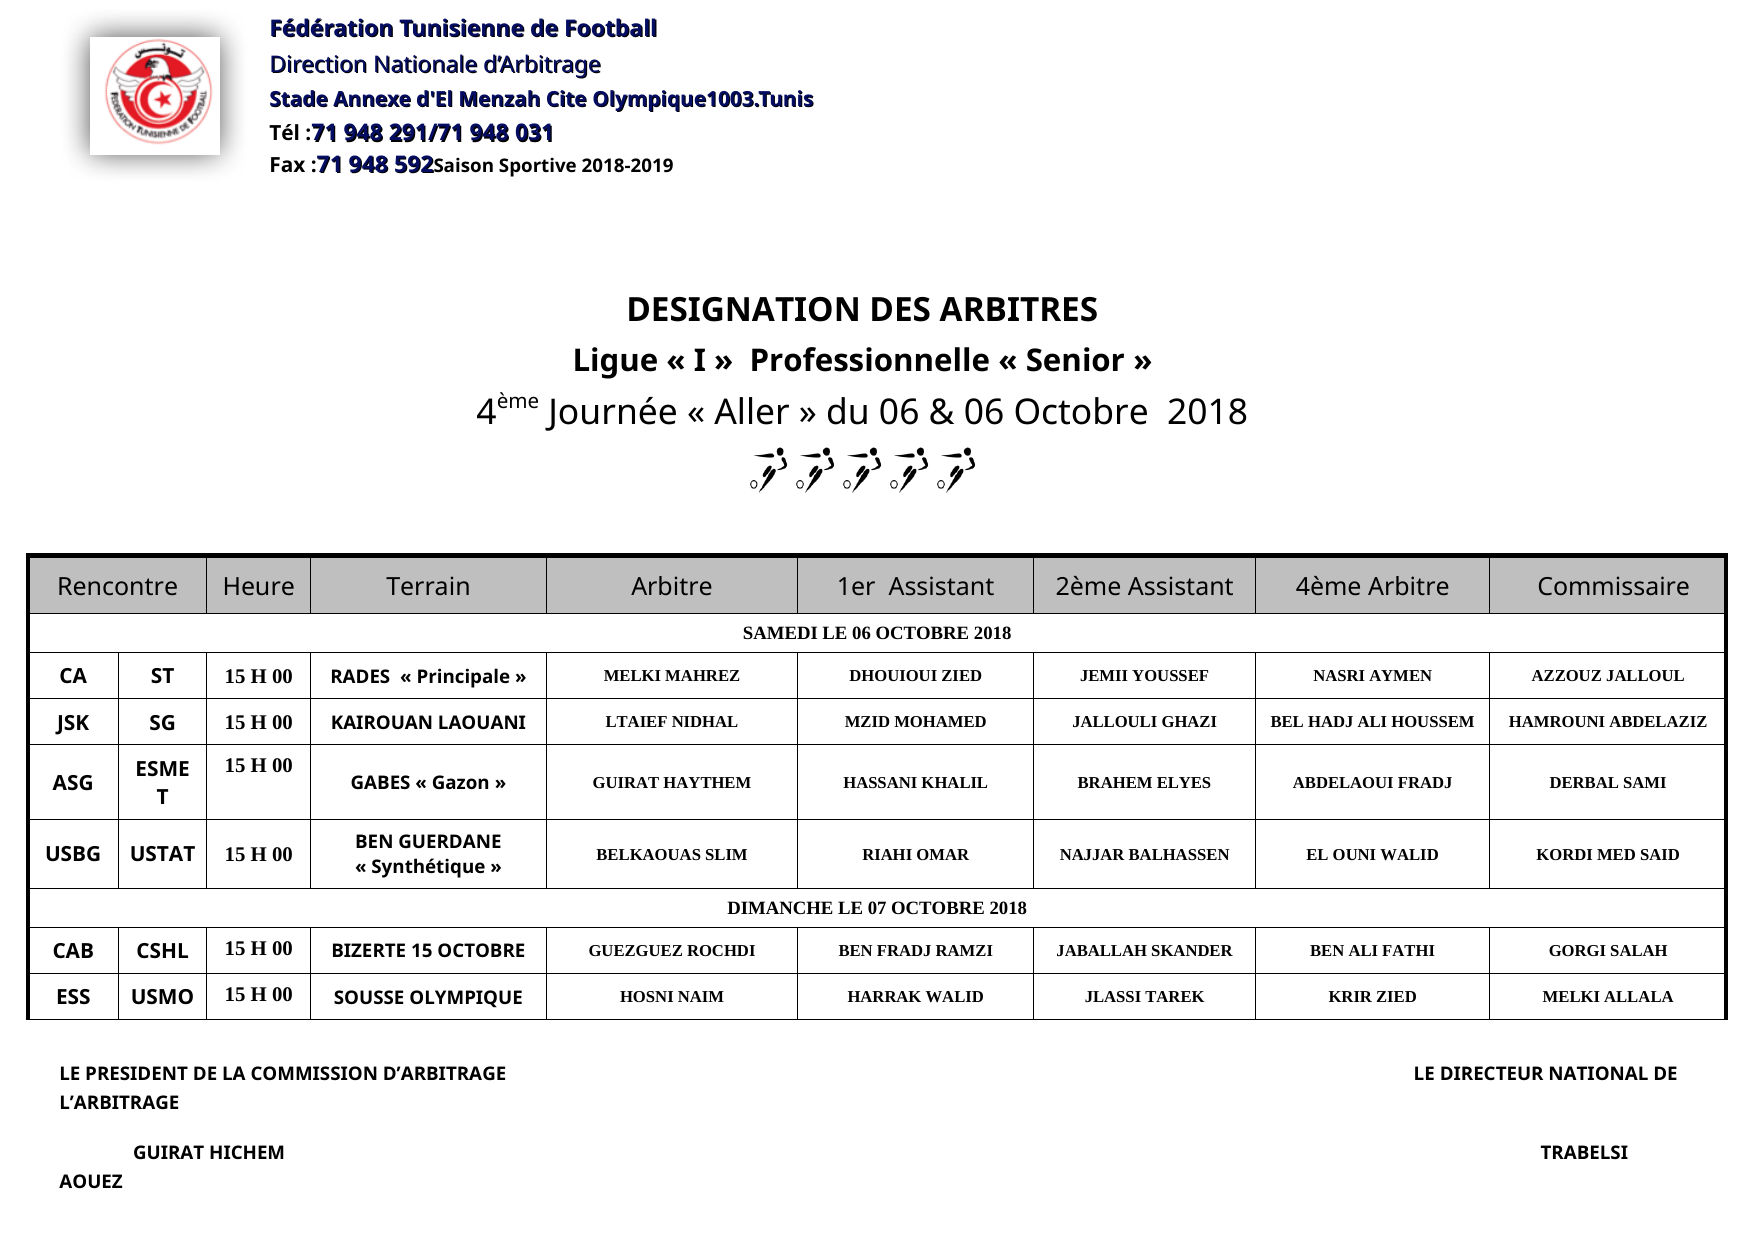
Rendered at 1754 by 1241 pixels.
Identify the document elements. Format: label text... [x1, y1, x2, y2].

table_cell JALLOULI GHAZI [1034, 699, 1255, 744]
table_cell HASSANI KHALIL [798, 745, 1033, 819]
table_cell 15 H 00 [207, 745, 310, 819]
table_cell JSK [30, 699, 118, 744]
table_header 4ème Arbitre [1256, 558, 1489, 613]
table_cell MZID MOHAMED [798, 699, 1033, 744]
table_cell 15 H 00 [207, 928, 310, 973]
table_cell LTAIEF NIDHAL [547, 699, 797, 744]
table_cell RIAHI OMAR [798, 820, 1033, 888]
table_cell GUEZGUEZ ROCHDI [547, 928, 797, 973]
table_cell BELKAOUAS SLIM [547, 820, 797, 888]
table_header Commissaire [1490, 558, 1724, 613]
table_header 2ème Assistant [1034, 558, 1255, 613]
table_cell BRAHEM ELYES [1034, 745, 1255, 819]
table_cell ABDELAOUI FRADJ [1256, 745, 1489, 819]
table_cell CSHL [119, 928, 206, 973]
table_cell ESMET [119, 745, 206, 819]
table_cell KORDI MED SAID [1490, 820, 1724, 888]
table_cell EL OUNI WALID [1256, 820, 1489, 888]
table_cell GORGI SALAH [1490, 928, 1724, 973]
table_header Terrain [311, 558, 546, 613]
table_cell KAIROUAN LAOUANI [311, 699, 546, 744]
table_cell GABES « Gazon » [311, 745, 546, 819]
table_cell HARRAK WALID [798, 974, 1033, 1019]
table_cell JLASSI TAREK [1034, 974, 1255, 1019]
table_cell CAB [30, 928, 118, 973]
table_cell HOSNI NAIM [547, 974, 797, 1019]
table_cell MELKI ALLALA [1490, 974, 1724, 1019]
picture [90, 37, 220, 155]
table_cell NASRI AYMEN [1256, 653, 1489, 698]
table_cell JEMII YOUSSEF [1034, 653, 1255, 698]
table_cell 15 H 00 [207, 653, 310, 698]
table_cell AZZOUZ JALLOUL [1490, 653, 1724, 698]
table_cell BEL HADJ ALI HOUSSEM [1256, 699, 1489, 744]
table_cell MELKI MAHREZ [547, 653, 797, 698]
table_cell 15 H 00 [207, 699, 310, 744]
table_cell SAMEDI LE 06 OCTOBRE 2018 [30, 614, 1724, 652]
table_cell KRIR ZIED [1256, 974, 1489, 1019]
table_cell HAMROUNI ABDELAZIZ [1490, 699, 1724, 744]
table_header Rencontre [30, 558, 206, 613]
table_cell SOUSSE OLYMPIQUE [311, 974, 546, 1019]
table_cell 15 H 00 [207, 974, 310, 1019]
table_cell USBG [30, 820, 118, 888]
table_cell BEN FRADJ RAMZI [798, 928, 1033, 973]
table_header Arbitre [547, 558, 797, 613]
table_cell BIZERTE 15 OCTOBRE [311, 928, 546, 973]
table_cell SG [119, 699, 206, 744]
table_cell USMO [119, 974, 206, 1019]
table_cell ST [119, 653, 206, 698]
table_header Heure [207, 558, 310, 613]
table_cell GUIRAT HAYTHEM [547, 745, 797, 819]
table_cell ESS [30, 974, 118, 1019]
table_cell RADES « Principale » [311, 653, 546, 698]
table_cell NAJJAR BALHASSEN [1034, 820, 1255, 888]
table_header 1er Assistant [798, 558, 1033, 613]
table_cell ASG [30, 745, 118, 819]
table_cell CA [30, 653, 118, 698]
table_cell DERBAL SAMI [1490, 745, 1724, 819]
table_cell BEN ALI FATHI [1256, 928, 1489, 973]
table_cell JABALLAH SKANDER [1034, 928, 1255, 973]
text DESIGNATION DES ARBITRES [29, 286, 1695, 331]
text Ligue « I » Professionnelle « Senior » [29, 338, 1695, 380]
picture [745, 442, 980, 497]
table_cell USTAT [119, 820, 206, 888]
text 4ème Journée « Aller » du 06 & 06 Octobre 2018 [29, 387, 1695, 435]
table_cell DIMANCHE LE 07 OCTOBRE 2018 [30, 889, 1724, 927]
table_cell DHOUIOUI ZIED [798, 653, 1033, 698]
table_cell BEN GUERDANE « Synthétique » [311, 820, 546, 888]
table_cell 15 H 00 [207, 820, 310, 888]
